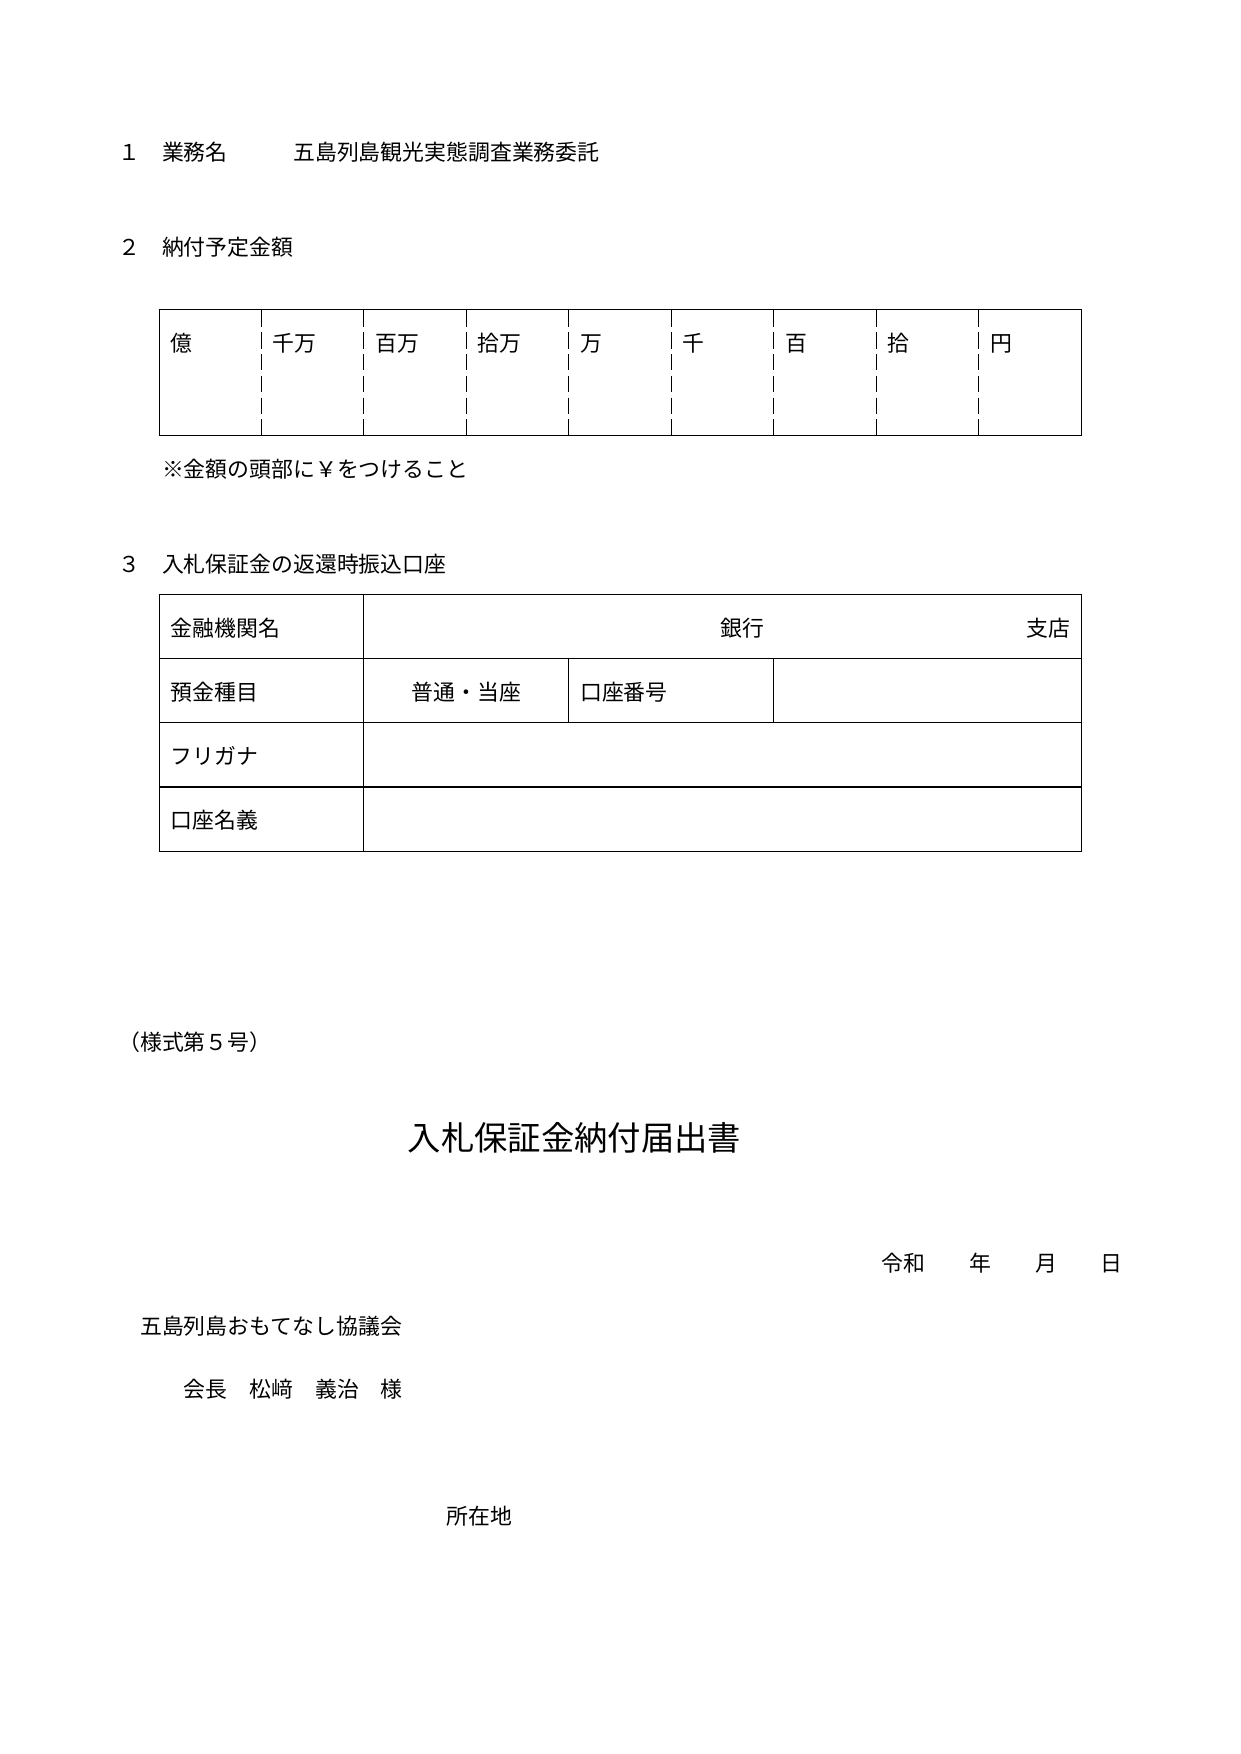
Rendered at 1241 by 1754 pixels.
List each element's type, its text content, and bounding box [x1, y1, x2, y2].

text ２ 納付予定金額 [118, 214, 1122, 277]
table_header 万 [569, 310, 671, 435]
text １ 業務名 五島列島観光実態調査業務委託 [118, 119, 1122, 183]
text （様式第５号） [118, 1009, 1030, 1073]
table_header 千万 [261, 310, 364, 435]
text 会長 松﨑 義治 様 [118, 1357, 1122, 1420]
text ※金額の頭部に￥をつけること [118, 436, 1122, 499]
table_header 百万 [364, 310, 466, 435]
table_cell [774, 659, 1081, 722]
table_cell フリガナ [160, 723, 363, 786]
table_header 銀行 支店 [364, 595, 1081, 658]
table_header 円 [979, 310, 1081, 435]
table_cell [364, 723, 1081, 786]
text 令和 年 月 日 [118, 1230, 1122, 1293]
table_cell 口座番号 [569, 659, 773, 722]
table_header 億 [160, 310, 261, 435]
text 五島列島おもてなし協議会 [118, 1293, 1122, 1357]
text ３ 入札保証金の返還時振込口座 [118, 531, 1122, 594]
text 入札保証金納付届出書 [118, 1104, 1030, 1167]
table_cell 口座名義 [160, 788, 363, 851]
table_header 百 [774, 310, 876, 435]
table_header 金融機関名 [160, 595, 363, 658]
table_header 拾 [876, 310, 978, 435]
table_cell [364, 788, 1081, 851]
table_cell 預金種目 [160, 659, 363, 722]
text 所在地 [118, 1483, 1122, 1546]
table_header 千 [671, 310, 774, 435]
table_header 拾万 [466, 310, 569, 435]
table_cell 普通・当座 [364, 659, 568, 722]
